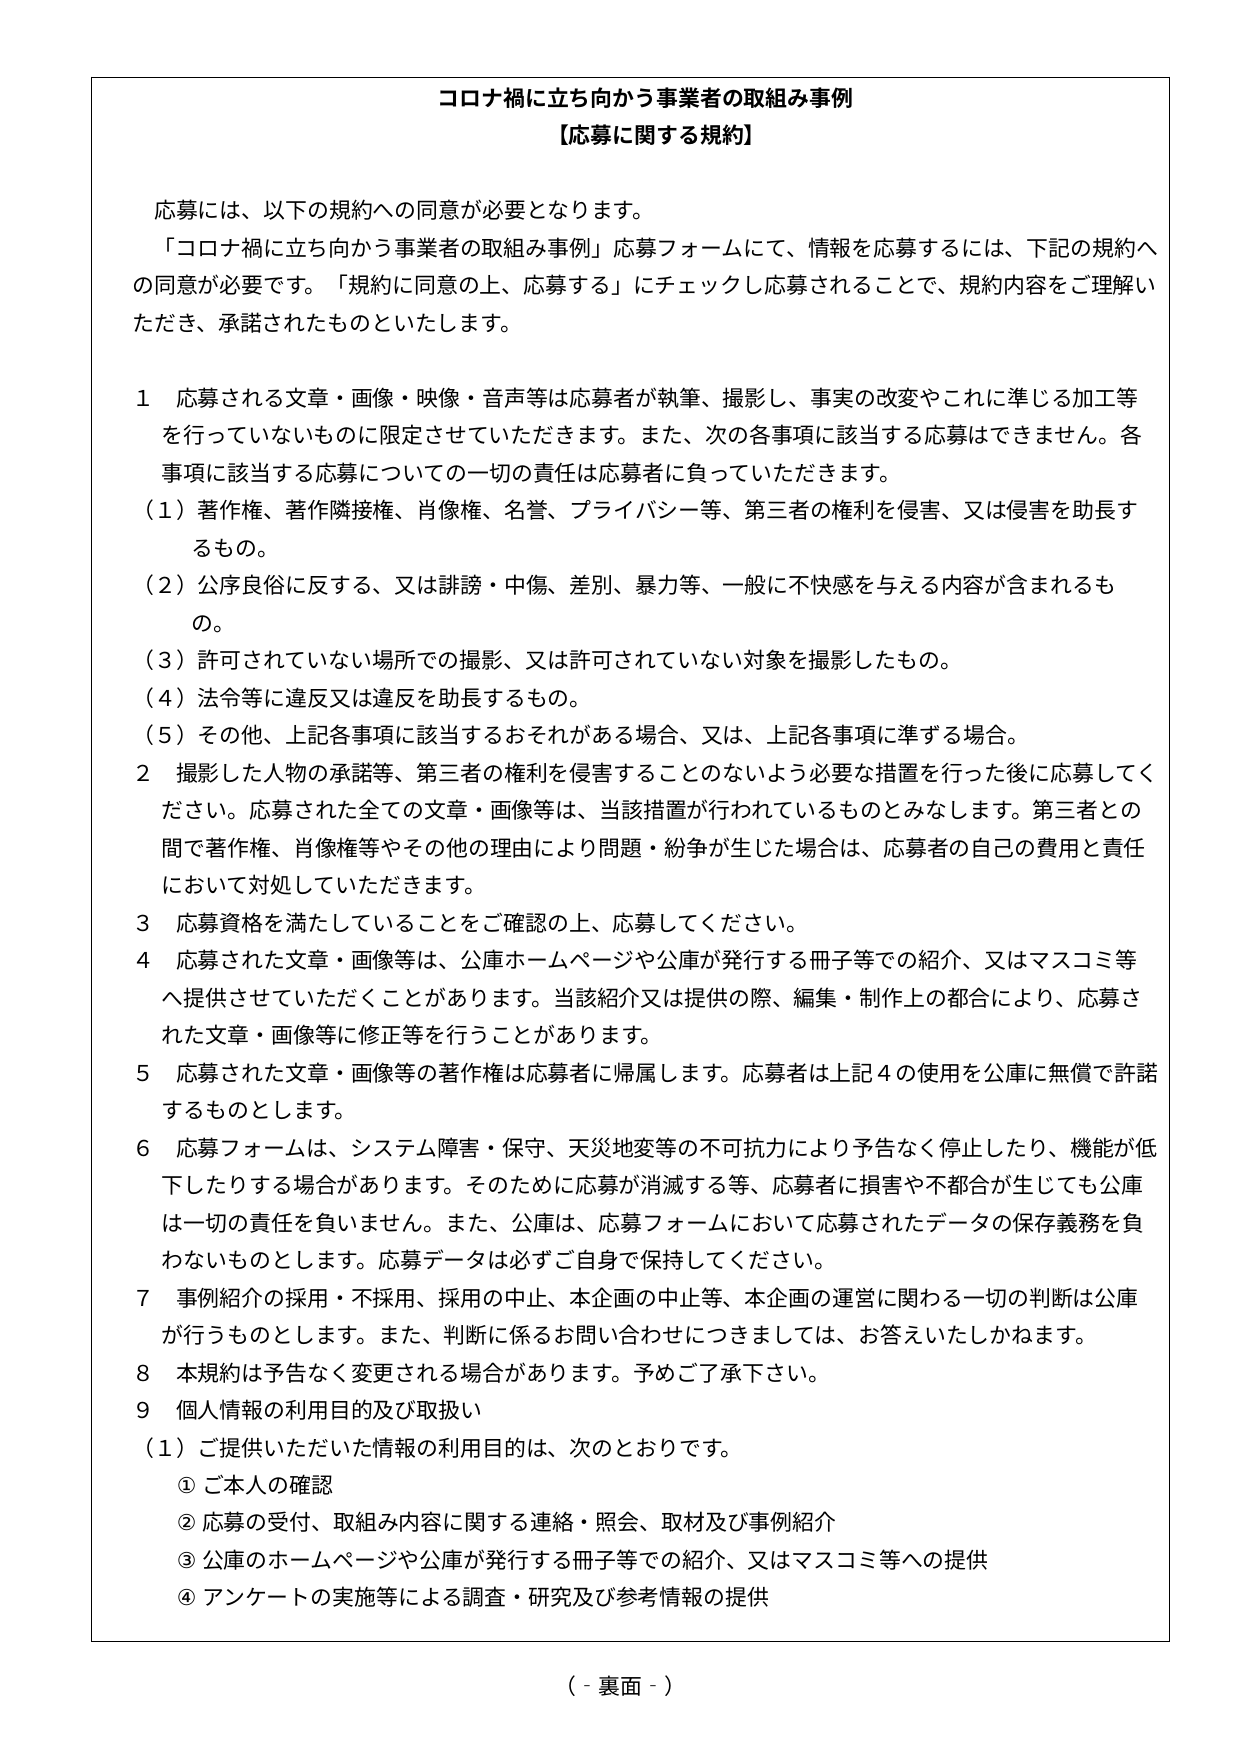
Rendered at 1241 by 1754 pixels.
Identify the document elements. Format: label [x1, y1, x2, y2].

table_header [92, 78, 1169, 1641]
